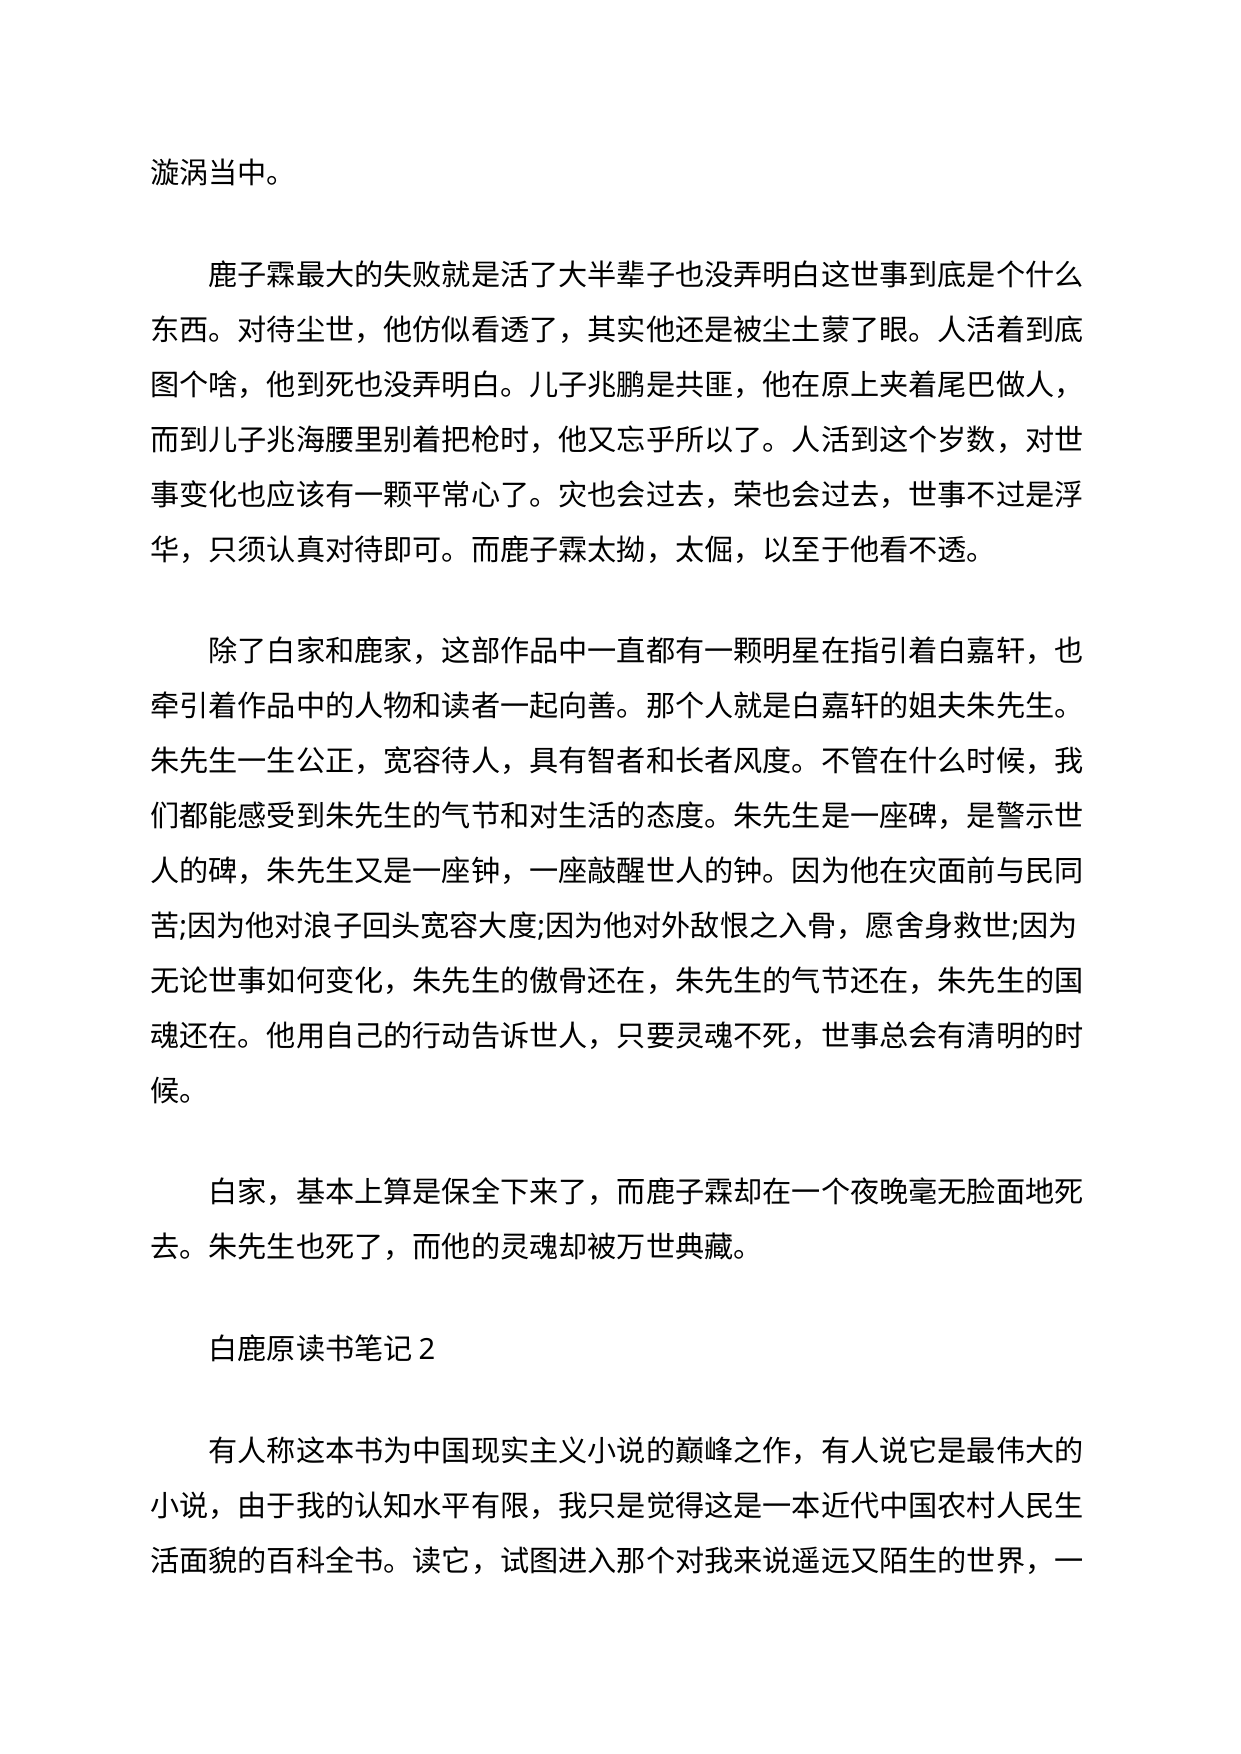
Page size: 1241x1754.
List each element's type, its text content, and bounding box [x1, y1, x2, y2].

text 白鹿原读书笔记2 [150, 1326, 1090, 1368]
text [150, 150, 1090, 192]
text 白家，基本上算是保全下来了，而鹿子霖却在一个夜晚毫无脸面地死去。朱先生也死了，而他的灵魂却被万世典藏。 [150, 1169, 1090, 1266]
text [150, 1428, 1090, 1580]
text 除了白家和鹿家，这部作品中一直都有一颗明星在指引着白嘉轩，也牵引着作品中的人物和读者一起向善。那个人就是白嘉轩的姐夫朱先生。朱先生一生公正，宽容待人，具有智者和长者风度。不管在什么时候，我们都能感受到朱先生的气节和对生活的态度。朱先生是一座碑，是警示世人的碑，朱先生又是一座钟，一座敲醒世人的钟。因为他在灾面前与民同苦;因为他对浪子回头宽容大度;因为他对外敌恨之入骨，愿舍身救世;因为无论世事如何变化，朱先生的傲骨还在，朱先生的气节还在，朱先生的国魂还在。他用自己的行动告诉世人，只要灵魂不死，世事总会有清明的时候。 [150, 628, 1090, 1109]
text 鹿子霖最大的失败就是活了大半辈子也没弄明白这世事到底是个什么东西。对待尘世，他仿似看透了，其实他还是被尘土蒙了眼。人活着到底图个啥，他到死也没弄明白。儿子兆鹏是共匪，他在原上夹着尾巴做人，而到儿子兆海腰里别着把枪时，他又忘乎所以了。人活到这个岁数，对世事变化也应该有一颗平常心了。灾也会过去，荣也会过去，世事不过是浮华，只须认真对待即可。而鹿子霖太拗，太倔，以至于他看不透。 [150, 252, 1090, 568]
